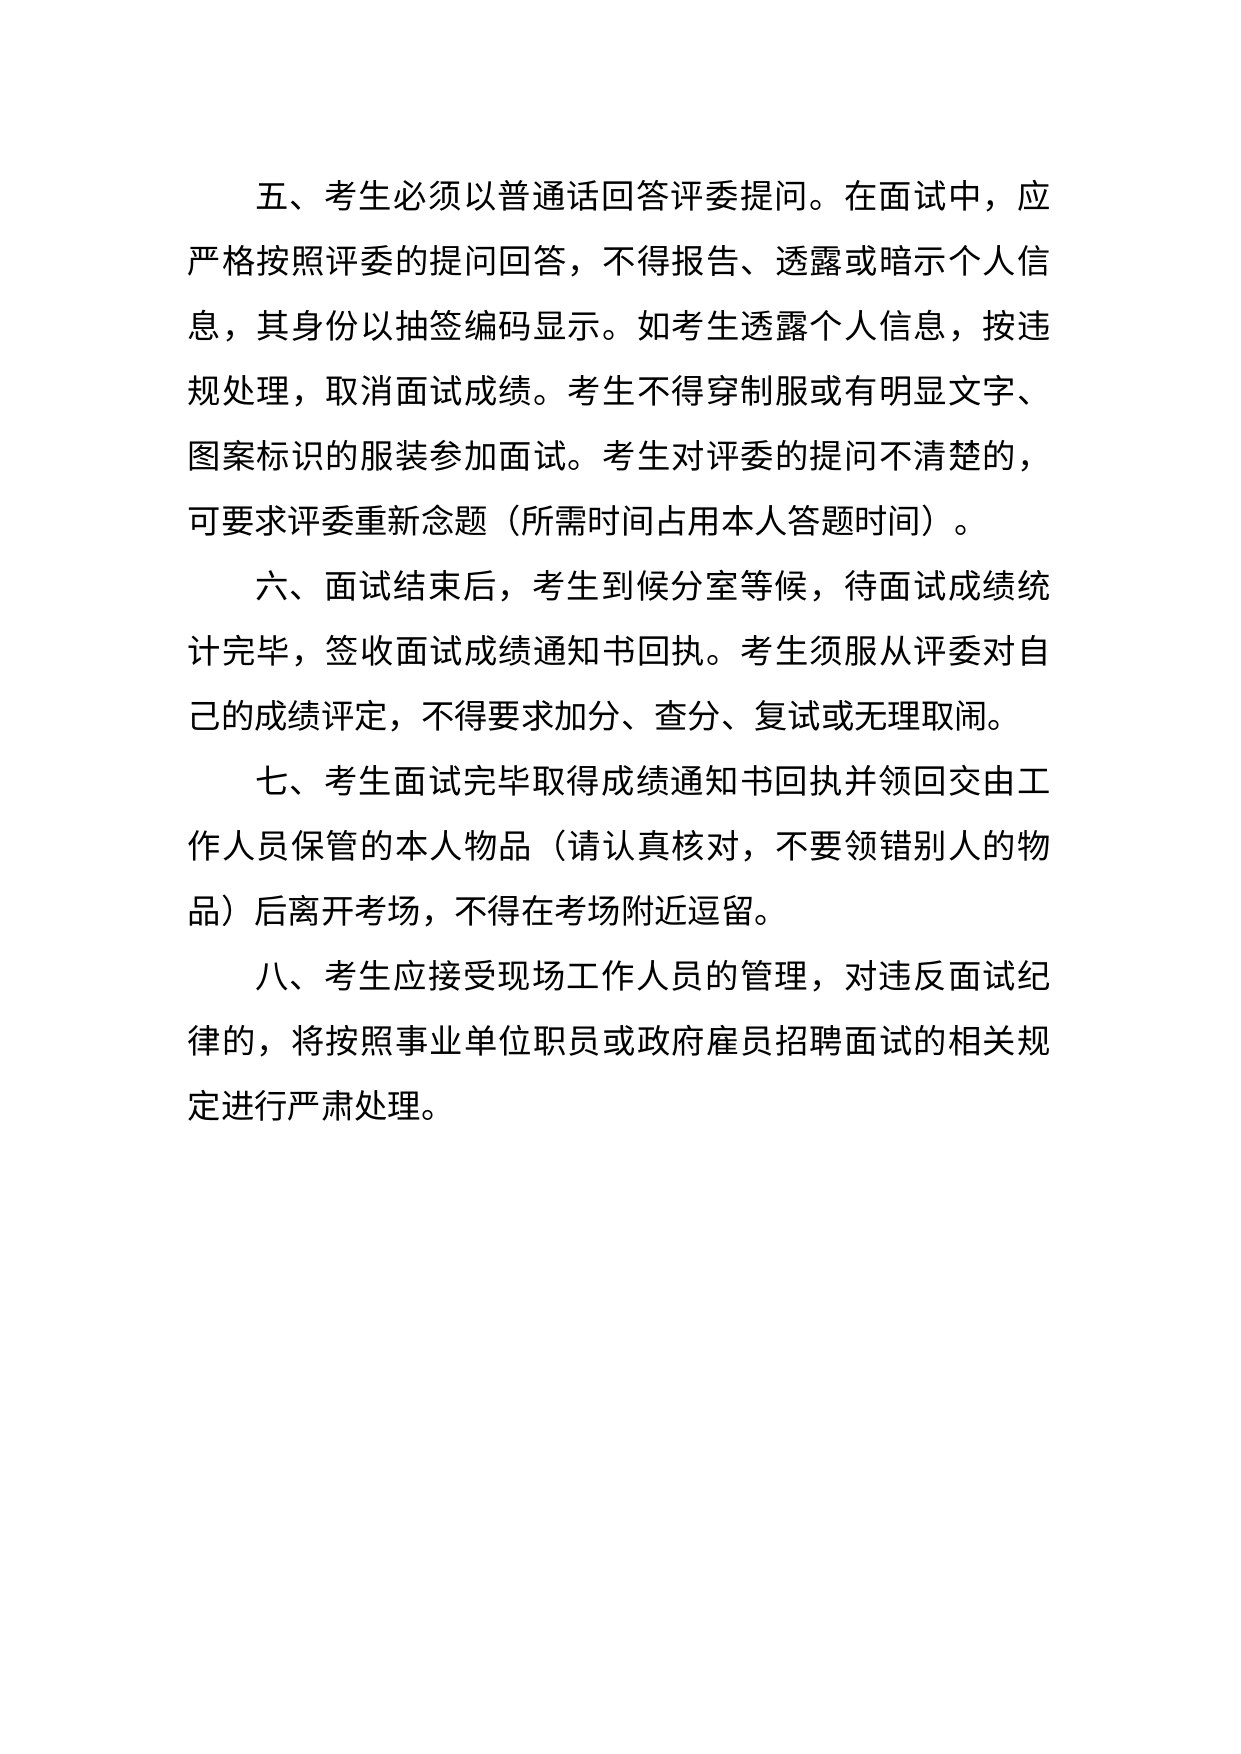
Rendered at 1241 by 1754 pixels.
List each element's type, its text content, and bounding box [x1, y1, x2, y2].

text 七、考生面试完毕取得成绩通知书回执并领回交由工作人员保管的本人物品（请认真核对，不要领错别人的物品）后离开考场，不得在考场附近逗留。 [187, 747, 1053, 942]
text 六、面试结束后，考生到候分室等候，待面试成绩统计完毕，签收面试成绩通知书回执。考生须服从评委对自己的成绩评定，不得要求加分、查分、复试或无理取闹。 [187, 552, 1053, 747]
text 八、考生应接受现场工作人员的管理，对违反面试纪律的，将按照事业单位职员或政府雇员招聘面试的相关规定进行严肃处理。 [187, 942, 1053, 1137]
text 五、考生必须以普通话回答评委提问。在面试中，应严格按照评委的提问回答，不得报告、透露或暗示个人信息，其身份以抽签编码显示。如考生透露个人信息，按违规处理，取消面试成绩。考生不得穿制服或有明显文字、图案标识的服装参加面试。考生对评委的提问不清楚的，可要求评委重新念题（所需时间占用本人答题时间）。 [187, 162, 1053, 552]
